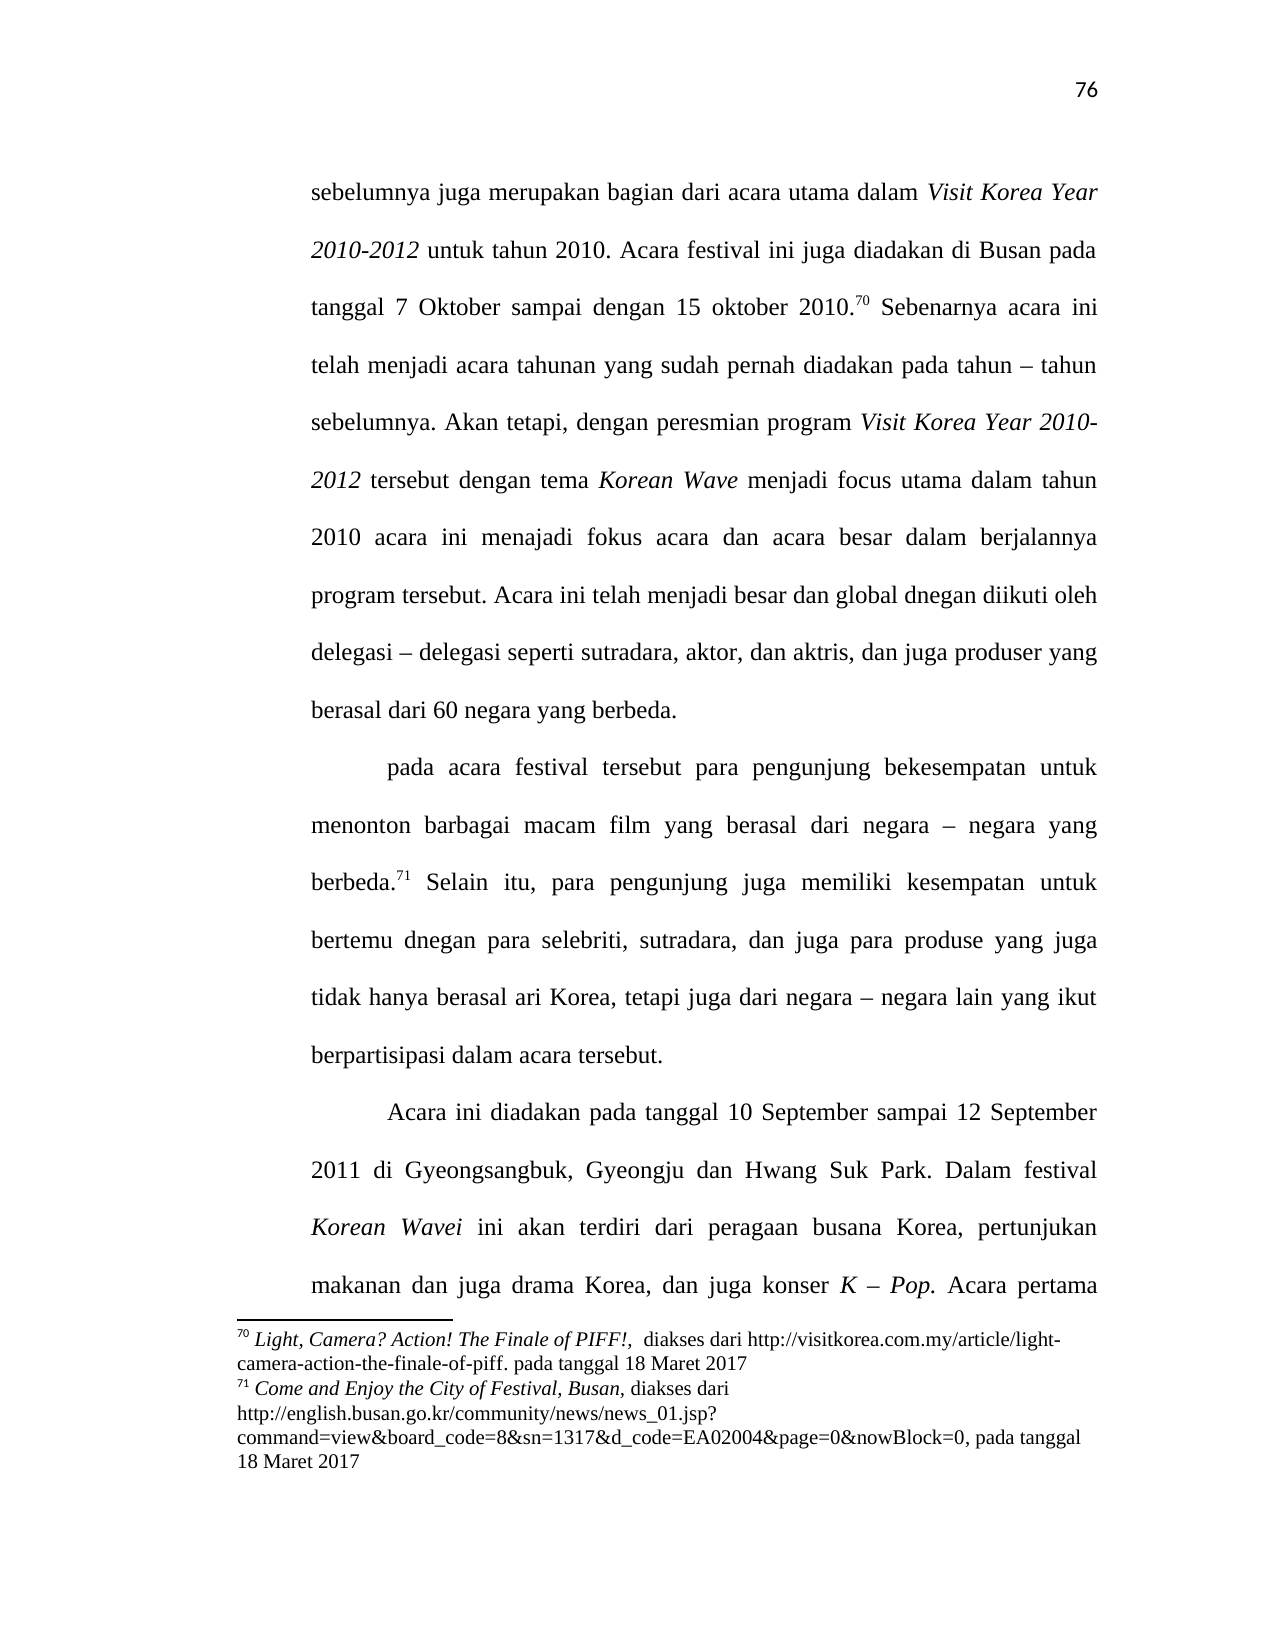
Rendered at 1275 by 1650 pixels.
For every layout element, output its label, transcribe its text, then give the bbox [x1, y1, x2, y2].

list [311, 177, 1098, 723]
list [311, 1097, 1098, 1298]
list pada acara festival tersebut para pengunjung bekesempatan untuk menonton barbagai macam film yang berasal dari negara – negara yang berbeda. Selain itu, para pengunjung juga memiliki kesempatan untuk bertemu dnegan para selebriti, sutradara, dan juga para produse yang juga tidak hanya berasal ari Korea, tetapi juga dari negara – negara lain yang ikut berpartisipasi dalam acara tersebut. [311, 752, 1098, 1068]
